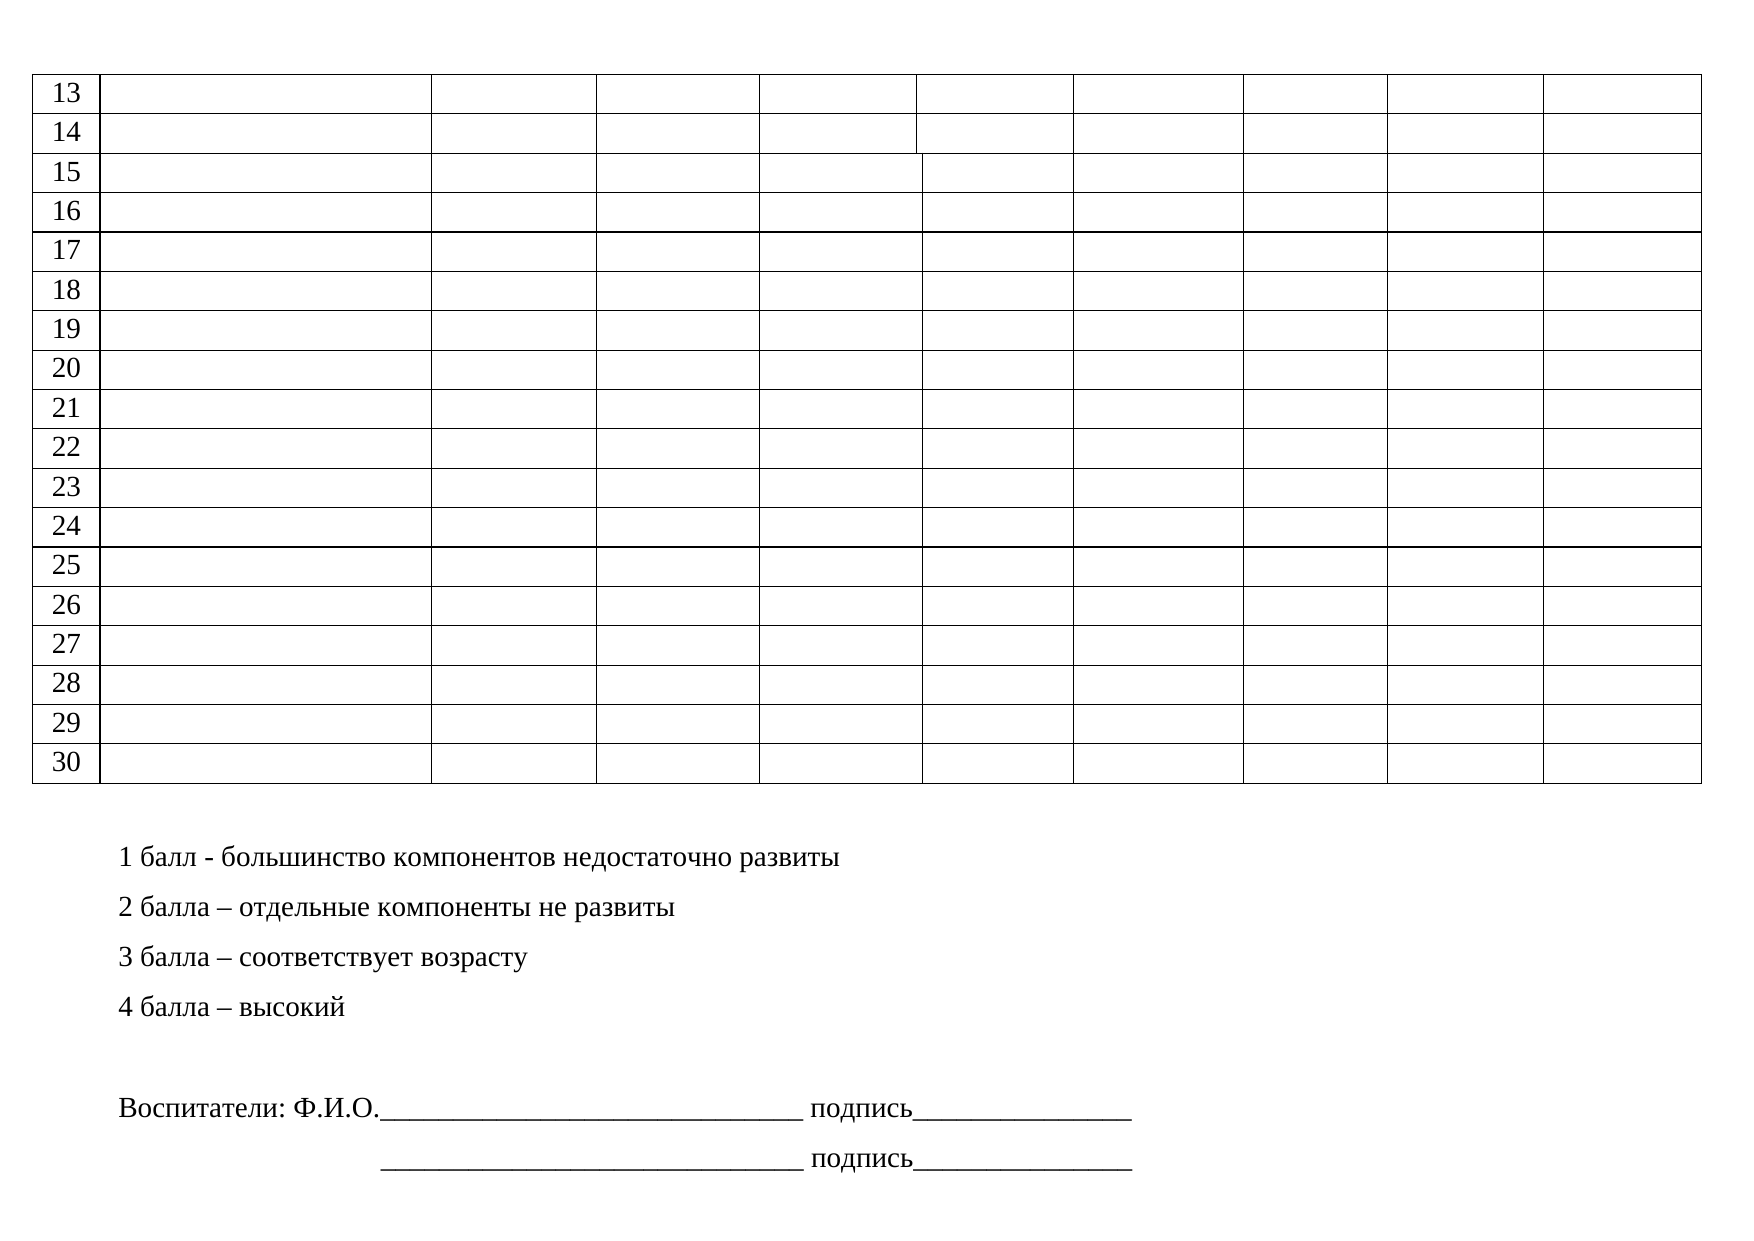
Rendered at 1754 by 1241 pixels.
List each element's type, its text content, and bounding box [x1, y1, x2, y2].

table_cell [923, 390, 1073, 428]
table_cell [1388, 429, 1543, 468]
table_cell [597, 666, 759, 704]
table_cell [1388, 587, 1543, 625]
table_cell [923, 626, 1073, 664]
table_cell [1388, 351, 1543, 389]
table_cell 23 [33, 469, 99, 507]
text 4 балла – высокий [118, 989, 1636, 1023]
table_cell 24 [33, 508, 99, 546]
table_cell 15 [33, 154, 99, 192]
table_cell [101, 311, 431, 349]
table_cell [760, 75, 916, 113]
table_cell 17 [33, 233, 99, 271]
table_cell [101, 666, 431, 704]
table_cell [760, 351, 922, 389]
table_cell [1388, 666, 1543, 704]
text Воспитатели: Ф.И.О._____________________________ подпись_______________ [118, 1090, 1636, 1123]
table_cell [1244, 587, 1387, 625]
table_cell [1074, 351, 1243, 389]
table_cell 18 [33, 272, 99, 310]
table_cell [760, 390, 922, 428]
table_cell [432, 626, 596, 664]
table_cell [1244, 154, 1387, 192]
table_cell [597, 114, 759, 153]
table_cell [1244, 705, 1387, 743]
table_cell [432, 469, 596, 507]
table_cell [923, 272, 1073, 310]
table_cell [1244, 351, 1387, 389]
table_cell [1074, 587, 1243, 625]
table_cell [1544, 548, 1701, 586]
table_cell [1074, 548, 1243, 586]
table_cell [760, 548, 922, 586]
table_cell [597, 508, 759, 546]
table_cell [1074, 666, 1243, 704]
table_cell [923, 705, 1073, 743]
table_cell [1544, 390, 1701, 428]
table_cell 16 [33, 193, 99, 231]
table_cell [101, 508, 431, 546]
table_cell [101, 626, 431, 664]
table_cell [1074, 272, 1243, 310]
table_cell [760, 469, 922, 507]
table_cell [432, 744, 596, 783]
table_cell [1544, 311, 1701, 349]
table_cell [1244, 311, 1387, 349]
table_cell [1388, 233, 1543, 271]
table_cell [1074, 626, 1243, 664]
table_cell [1388, 626, 1543, 664]
table_cell [1244, 744, 1387, 783]
table_cell [760, 744, 922, 783]
table_cell [1074, 311, 1243, 349]
table_cell [432, 429, 596, 468]
table_cell [1244, 233, 1387, 271]
table_cell [101, 705, 431, 743]
table_cell [1388, 75, 1543, 113]
table_cell [923, 154, 1073, 192]
table_cell [917, 75, 1073, 113]
table_cell 30 [33, 744, 99, 783]
table_cell [1388, 705, 1543, 743]
table_cell [1388, 548, 1543, 586]
table_cell [1244, 272, 1387, 310]
table_cell [101, 114, 431, 153]
table_cell [1074, 390, 1243, 428]
table_cell [760, 272, 922, 310]
table_cell [923, 351, 1073, 389]
table_cell [1244, 666, 1387, 704]
table_cell [597, 154, 759, 192]
table_cell [597, 390, 759, 428]
table_cell [101, 587, 431, 625]
table_cell [760, 626, 922, 664]
table_cell [1074, 75, 1243, 113]
table_cell [1244, 508, 1387, 546]
table_cell [101, 233, 431, 271]
table_cell [1544, 508, 1701, 546]
table_cell [432, 193, 596, 231]
table_cell [1544, 154, 1701, 192]
table_cell [1074, 705, 1243, 743]
table_cell [1388, 311, 1543, 349]
table_cell [1074, 233, 1243, 271]
table_cell [1074, 193, 1243, 231]
table_cell [101, 469, 431, 507]
table_cell [760, 154, 922, 192]
table_cell [597, 193, 759, 231]
table_cell [923, 548, 1073, 586]
table_cell [1544, 666, 1701, 704]
table_cell [432, 233, 596, 271]
table_cell [760, 666, 922, 704]
table_cell [597, 469, 759, 507]
table_cell [923, 508, 1073, 546]
table_cell [101, 744, 431, 783]
table_cell [923, 311, 1073, 349]
table_cell 29 [33, 705, 99, 743]
table_cell [1388, 193, 1543, 231]
table_cell 21 [33, 390, 99, 428]
table_cell [1074, 114, 1243, 153]
text 3 балла – соответствует возрасту [118, 939, 1636, 973]
table_cell [1544, 114, 1701, 153]
table_cell [101, 351, 431, 389]
table_cell [1544, 351, 1701, 389]
table_cell [101, 548, 431, 586]
table_cell [1074, 154, 1243, 192]
table_cell [1244, 390, 1387, 428]
table_cell [760, 114, 916, 153]
table_cell [597, 744, 759, 783]
table_cell [1388, 114, 1543, 153]
table_cell [760, 311, 922, 349]
table_cell [760, 429, 922, 468]
table_cell [1074, 469, 1243, 507]
table_cell [432, 75, 596, 113]
table_cell [1388, 272, 1543, 310]
table_cell [1544, 75, 1701, 113]
table_cell [432, 390, 596, 428]
table_cell 13 [33, 75, 99, 113]
table_cell [923, 233, 1073, 271]
table_cell [917, 114, 1073, 153]
table_cell [1544, 705, 1701, 743]
table_cell [760, 193, 922, 231]
table_cell [432, 666, 596, 704]
table_cell [1544, 272, 1701, 310]
table_cell [1388, 508, 1543, 546]
table_cell [1074, 744, 1243, 783]
text 1 балл - большинство компонентов недостаточно развиты [118, 839, 1636, 872]
table_cell [597, 233, 759, 271]
table_cell [1544, 193, 1701, 231]
table_cell [432, 154, 596, 192]
table_cell [597, 272, 759, 310]
table_cell [1544, 587, 1701, 625]
table_cell [1244, 114, 1387, 153]
table_cell [760, 233, 922, 271]
table_cell [432, 705, 596, 743]
table_cell [1074, 429, 1243, 468]
table_cell [432, 587, 596, 625]
table_cell [1544, 429, 1701, 468]
table_cell [1074, 508, 1243, 546]
table_cell [101, 75, 431, 113]
table_cell [432, 272, 596, 310]
table_cell [597, 705, 759, 743]
table_cell [432, 351, 596, 389]
table_cell [1388, 390, 1543, 428]
table_cell [101, 429, 431, 468]
table_cell [597, 548, 759, 586]
table_cell [1244, 626, 1387, 664]
table_cell [101, 272, 431, 310]
table_cell [1244, 429, 1387, 468]
table_cell 28 [33, 666, 99, 704]
table_cell [597, 75, 759, 113]
table_cell 22 [33, 429, 99, 468]
table_cell [1544, 469, 1701, 507]
table_cell [432, 114, 596, 153]
table_cell [1544, 626, 1701, 664]
table_cell [597, 311, 759, 349]
table_cell [923, 429, 1073, 468]
table_cell [923, 744, 1073, 783]
table_cell [1544, 233, 1701, 271]
table_cell [597, 429, 759, 468]
table_cell 27 [33, 626, 99, 664]
table_cell [432, 548, 596, 586]
table_cell [597, 351, 759, 389]
table_cell [760, 508, 922, 546]
table_cell [1244, 193, 1387, 231]
table_cell 20 [33, 351, 99, 389]
table_cell [597, 626, 759, 664]
table_cell [101, 193, 431, 231]
table_cell [1388, 469, 1543, 507]
table_cell [1388, 744, 1543, 783]
table_cell [923, 469, 1073, 507]
table_cell [1388, 154, 1543, 192]
table_cell [1544, 744, 1701, 783]
table_cell [101, 154, 431, 192]
table_cell [1244, 469, 1387, 507]
table_cell 26 [33, 587, 99, 625]
table_cell [432, 311, 596, 349]
table_cell [101, 390, 431, 428]
table_cell [923, 193, 1073, 231]
table_cell 19 [33, 311, 99, 349]
table_cell [760, 587, 922, 625]
table_cell [1244, 548, 1387, 586]
table_cell [597, 587, 759, 625]
table_cell 14 [33, 114, 99, 153]
table_cell [923, 587, 1073, 625]
table_cell 25 [33, 548, 99, 586]
table_cell [1244, 75, 1387, 113]
text 2 балла – отдельные компоненты не развиты [118, 889, 1636, 922]
table_cell [432, 508, 596, 546]
text _____________________________ подпись_______________ [118, 1140, 1636, 1173]
table_cell [923, 666, 1073, 704]
table_cell [760, 705, 922, 743]
